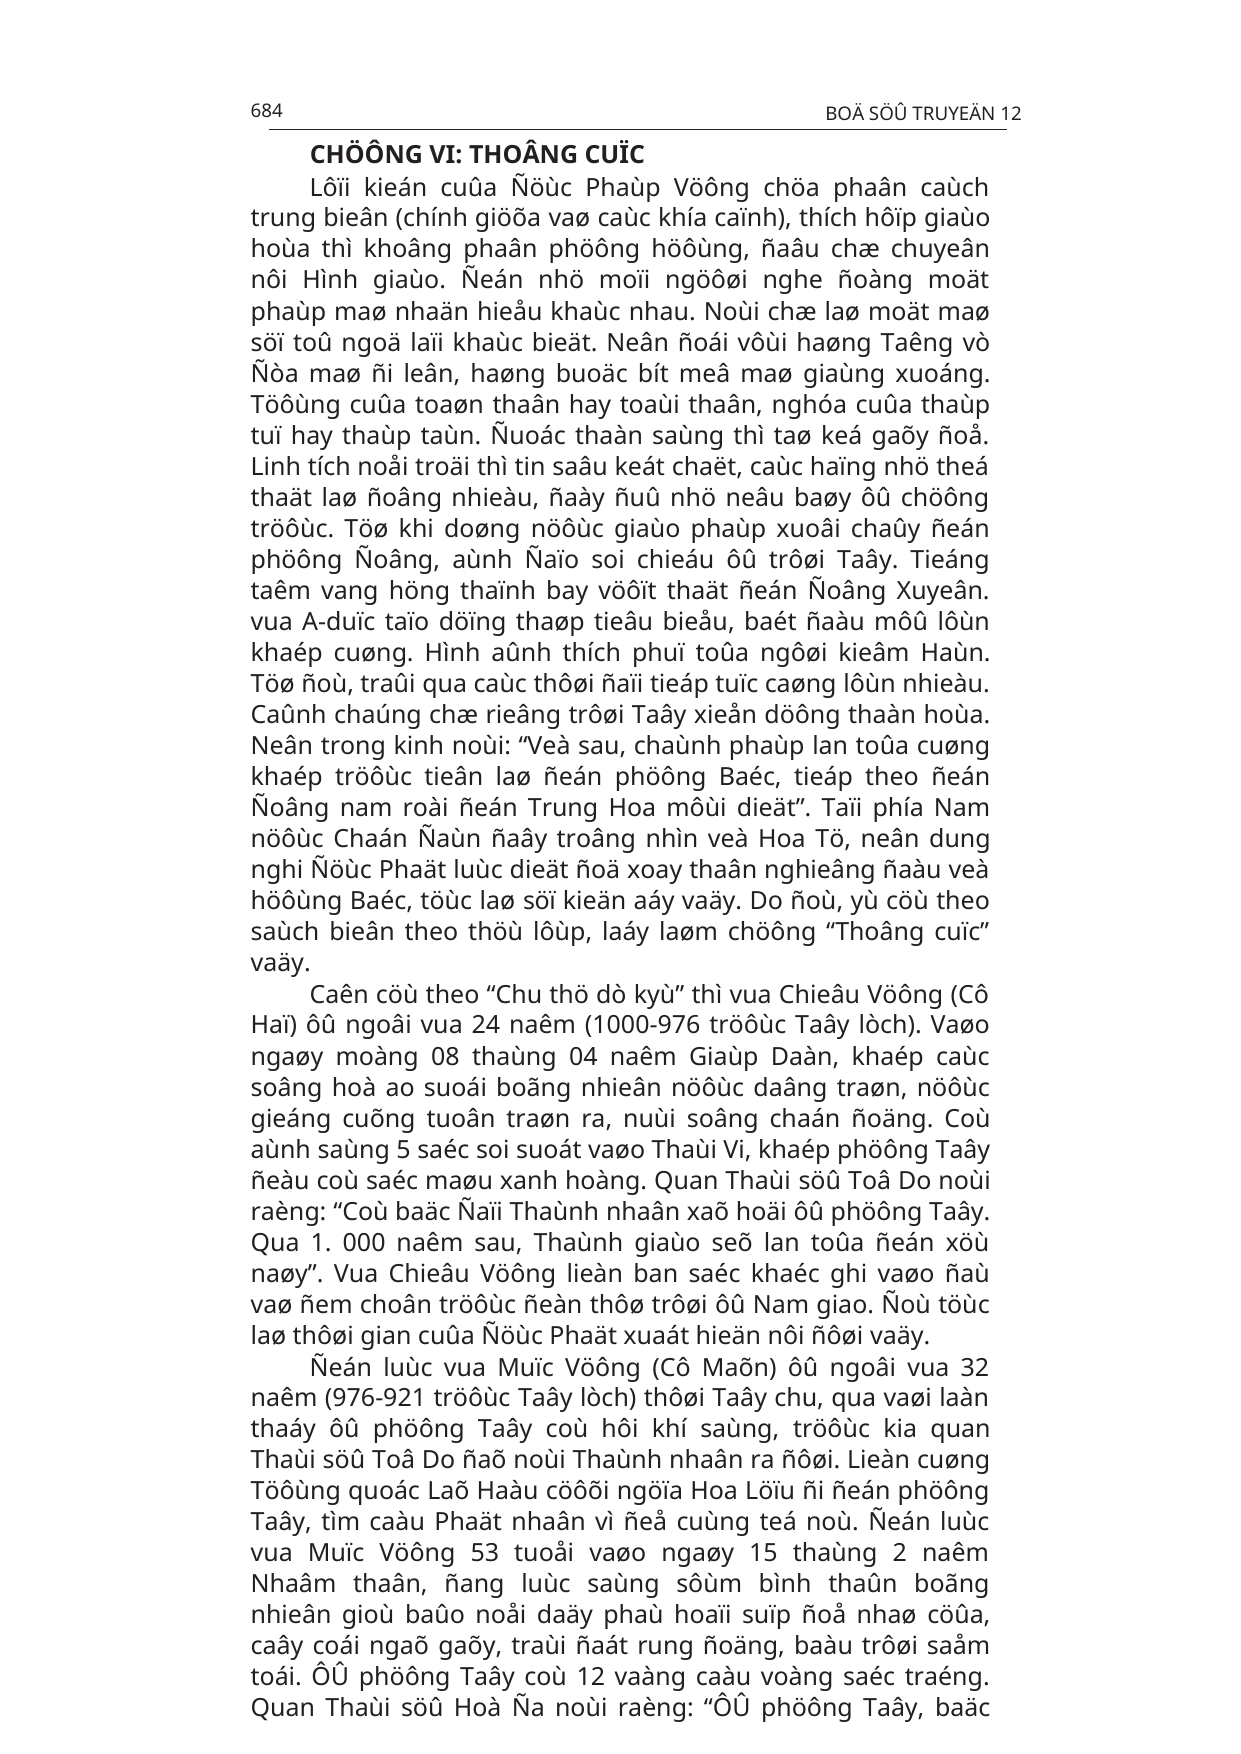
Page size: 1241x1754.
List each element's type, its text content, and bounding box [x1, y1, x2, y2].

subtitle CHÖÔNG VI: THOÂNG CUÏC [309, 137, 1065, 170]
text Caên cöù theo “Chu thö dò kyù” thì vua Chieâu Vöông (Cô Haï) ôû ngoâi vua 24 naêm (1000-976 tröôùc Taây lòch). Vaøo ngaøy moàng 08 thaùng 04 naêm Giaùp Daàn, khaép caùc soâng hoà ao suoái boãng nhieân nöôùc daâng traøn, nöôùc gieáng cuõng tuoân traøn ra, nuùi soâng chaán ñoäng. Coù aùnh saùng 5 saéc soi suoát vaøo Thaùi Vi, khaép phöông Taây ñeàu coù saéc maøu xanh hoàng. Quan Thaùi söû Toâ Do noùi raèng: “Coù baäc Ñaïi Thaùnh nhaân xaõ hoäi ôû phöông Taây. Qua 1. 000 naêm sau, Thaùnh giaùo seõ lan toûa ñeán xöù naøy”. Vua Chieâu Vöông lieàn ban saéc khaéc ghi vaøo ñaù vaø ñem choân tröôùc ñeàn thôø trôøi ôû Nam giao. Ñoù töùc laø thôøi gian cuûa Ñöùc Phaät xuaát hieän nôi ñôøi vaäy. [250, 979, 991, 1352]
text Lôïi kieán cuûa Ñöùc Phaùp Vöông chöa phaân caùch trung bieân (chính giöõa vaø caùc khía caïnh), thích hôïp giaùo hoùa thì khoâng phaân phöông höôùng, ñaâu chæ chuyeân nôi Hình giaùo. Ñeán nhö moïi ngöôøi nghe ñoàng moät phaùp maø nhaän hieåu khaùc nhau. Noùi chæ laø moät maø söï toû ngoä laïi khaùc bieät. Neân ñoái vôùi haøng Taêng vò Ñòa maø ñi leân, haøng buoäc bít meâ maø giaùng xuoáng. Töôùng cuûa toaøn thaân hay toaùi thaân, nghóa cuûa thaùp tuï hay thaùp taùn. Ñuoác thaàn saùng thì taø keá gaõy ñoå. Linh tích noåi troäi thì tin saâu keát chaët, caùc haïng nhö theá thaät laø ñoâng nhieàu, ñaày ñuû nhö neâu baøy ôû chöông tröôùc. Töø khi doøng nöôùc giaùo phaùp xuoâi chaûy ñeán phöông Ñoâng, aùnh Ñaïo soi chieáu ôû trôøi Taây. Tieáng taêm vang höng thaïnh bay vöôït thaät ñeán Ñoâng Xuyeân. vua A-duïc taïo döïng thaøp tieâu bieåu, baét ñaàu môû lôùn khaép cuøng. Hình aûnh thích phuï toûa ngôøi kieâm Haùn. Töø ñoù, traûi qua caùc thôøi ñaïi tieáp tuïc caøng lôùn nhieàu. Caûnh chaúng chæ rieâng trôøi Taây xieån döông thaàn hoùa. Neân trong kinh noùi: “Veà sau, chaùnh phaùp lan toûa cuøng khaép tröôùc tieân laø ñeán phöông Baéc, tieáp theo ñeán Ñoâng nam roài ñeán Trung Hoa môùi dieät”. Taïi phía Nam nöôùc Chaán Ñaùn ñaây troâng nhìn veà Hoa Tö, neân dung nghi Ñöùc Phaät luùc dieät ñoä xoay thaân nghieâng ñaàu veà höôùng Baéc, töùc laø söï kieän aáy vaäy. Do ñoù, yù cöù theo saùch bieân theo thöù lôùp, laáy laøm chöông “Thoâng cuïc” vaäy. [250, 172, 990, 979]
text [250, 1352, 990, 1724]
text 684 BOÄ SÖÛ TRUYEÄN 12 [250, 97, 1065, 126]
